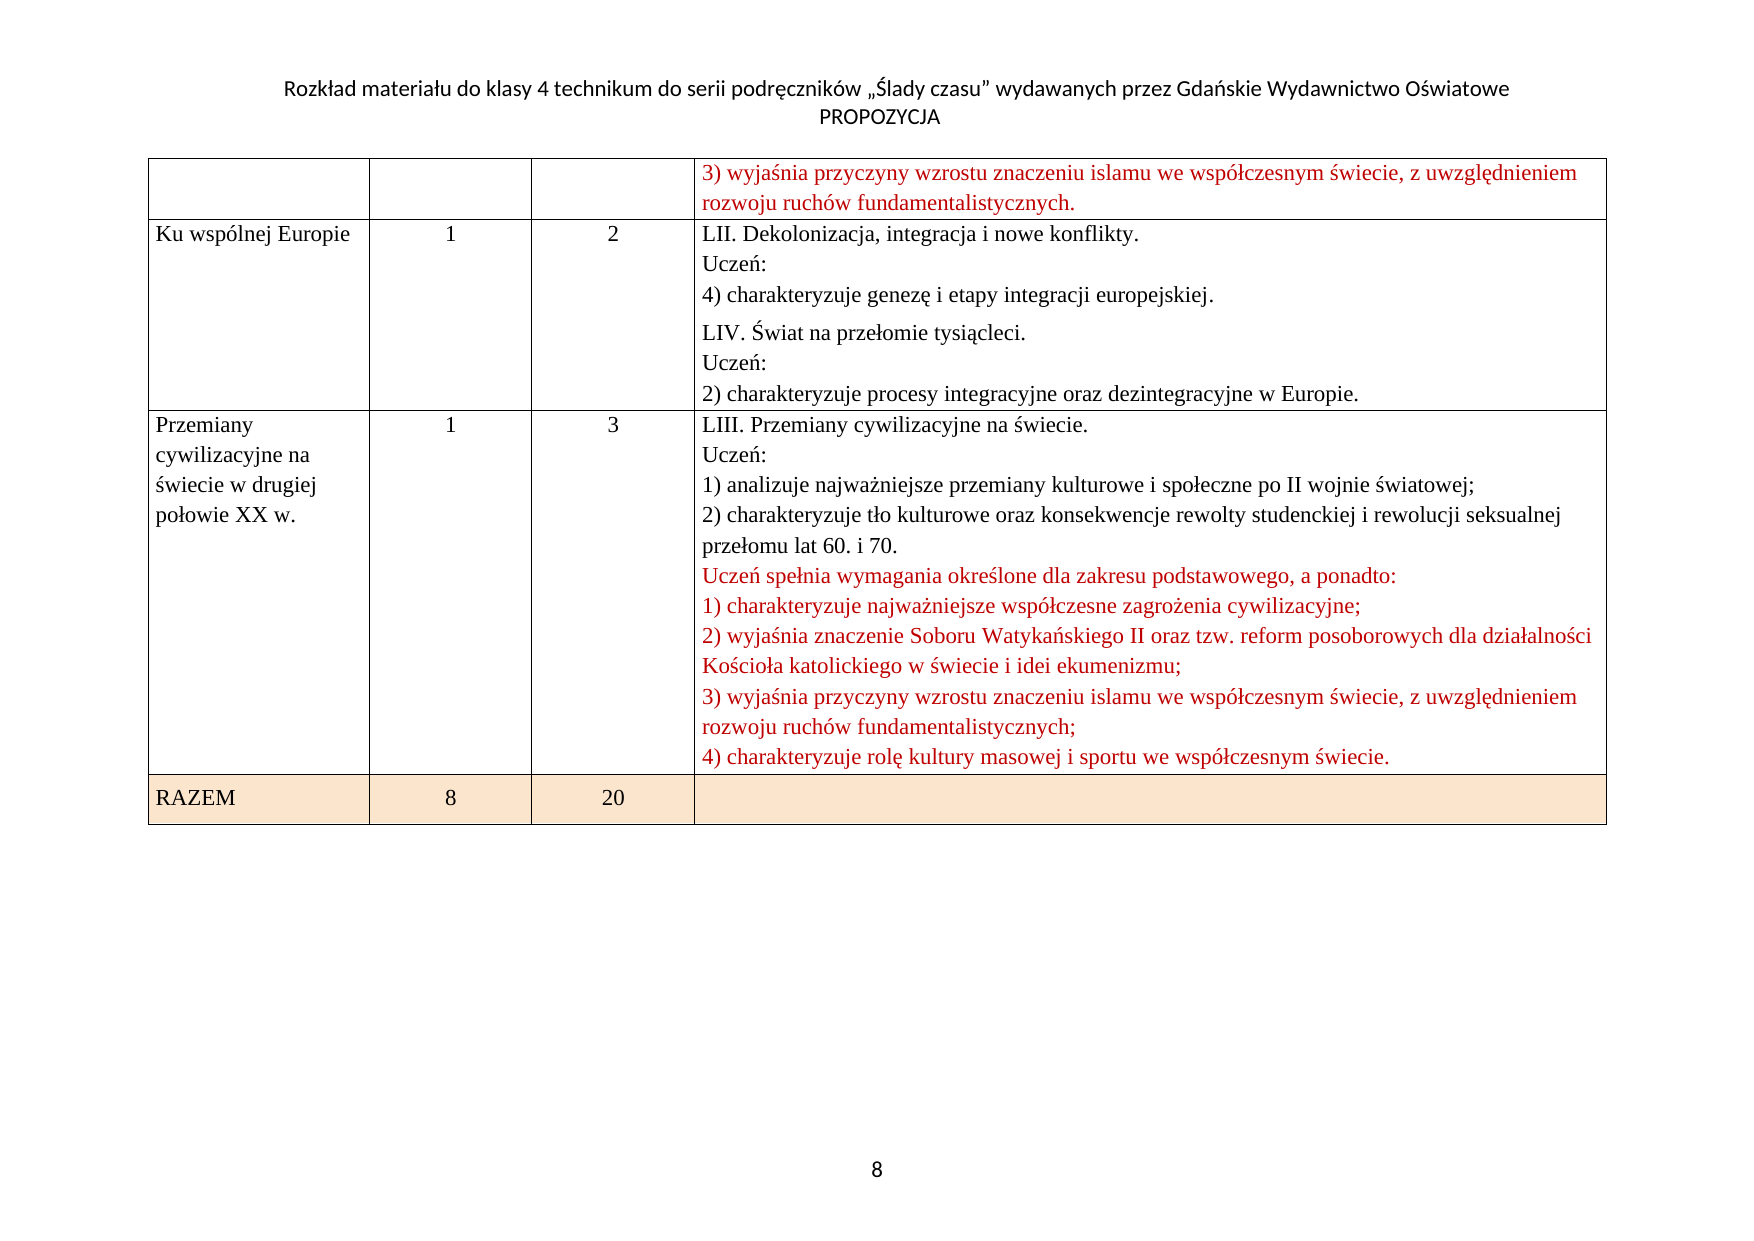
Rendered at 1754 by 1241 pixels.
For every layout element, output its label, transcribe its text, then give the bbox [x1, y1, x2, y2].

table_cell 1 [370, 411, 531, 774]
table_cell Ku wspólnej Europie [149, 220, 369, 410]
table_cell LIII. Przemiany cywilizacyjne na świecie. Uczeń: 1) analizuje najważniejsze przemiany kulturowe i społeczne po II wojnie światowej; 2) charakteryzuje tło kulturowe oraz konsekwencje rewolty studenckiej i rewolucji seksualnej przełomu lat 60. i 70. Uczeń spełnia wymagania określone dla zakresu podstawowego, a ponadto: 1) charakteryzuje najważniejsze współczesne zagrożenia cywilizacyjne; 2) wyjaśnia znaczenie Soboru Watykańskiego II oraz tzw. reform posoborowych dla działalności Kościoła katolickiego w świecie i idei ekumenizmu; 3) wyjaśnia przyczyny wzrostu znaczeniu islamu we współczesnym świecie, z uwzględnieniem rozwoju ruchów fundamentalistycznych; 4) charakteryzuje rolę kultury masowej i sportu we współczesnym świecie. [695, 411, 1606, 774]
table_cell Przemiany cywilizacyjne na świecie w drugiej połowie XX w. [149, 411, 369, 774]
table_cell 1 [370, 220, 531, 410]
table_cell RAZEM [149, 775, 369, 823]
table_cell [695, 159, 1606, 219]
table_cell 1 [370, 159, 531, 219]
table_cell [149, 159, 369, 219]
table_cell [695, 775, 1606, 823]
table_cell 8 [370, 775, 531, 823]
table_cell 20 [532, 775, 694, 823]
table_cell 3 [532, 159, 694, 219]
table_cell 2 [532, 220, 694, 410]
table_cell 3 [532, 411, 694, 774]
table_cell LII. Dekolonizacja, integracja i nowe konflikty. Uczeń: 4) charakteryzuje genezę i etapy integracji europejskiej. LIV. Świat na przełomie tysiącleci. Uczeń: 2) charakteryzuje procesy integracyjne oraz dezintegracyjne w Europie. [695, 220, 1606, 410]
